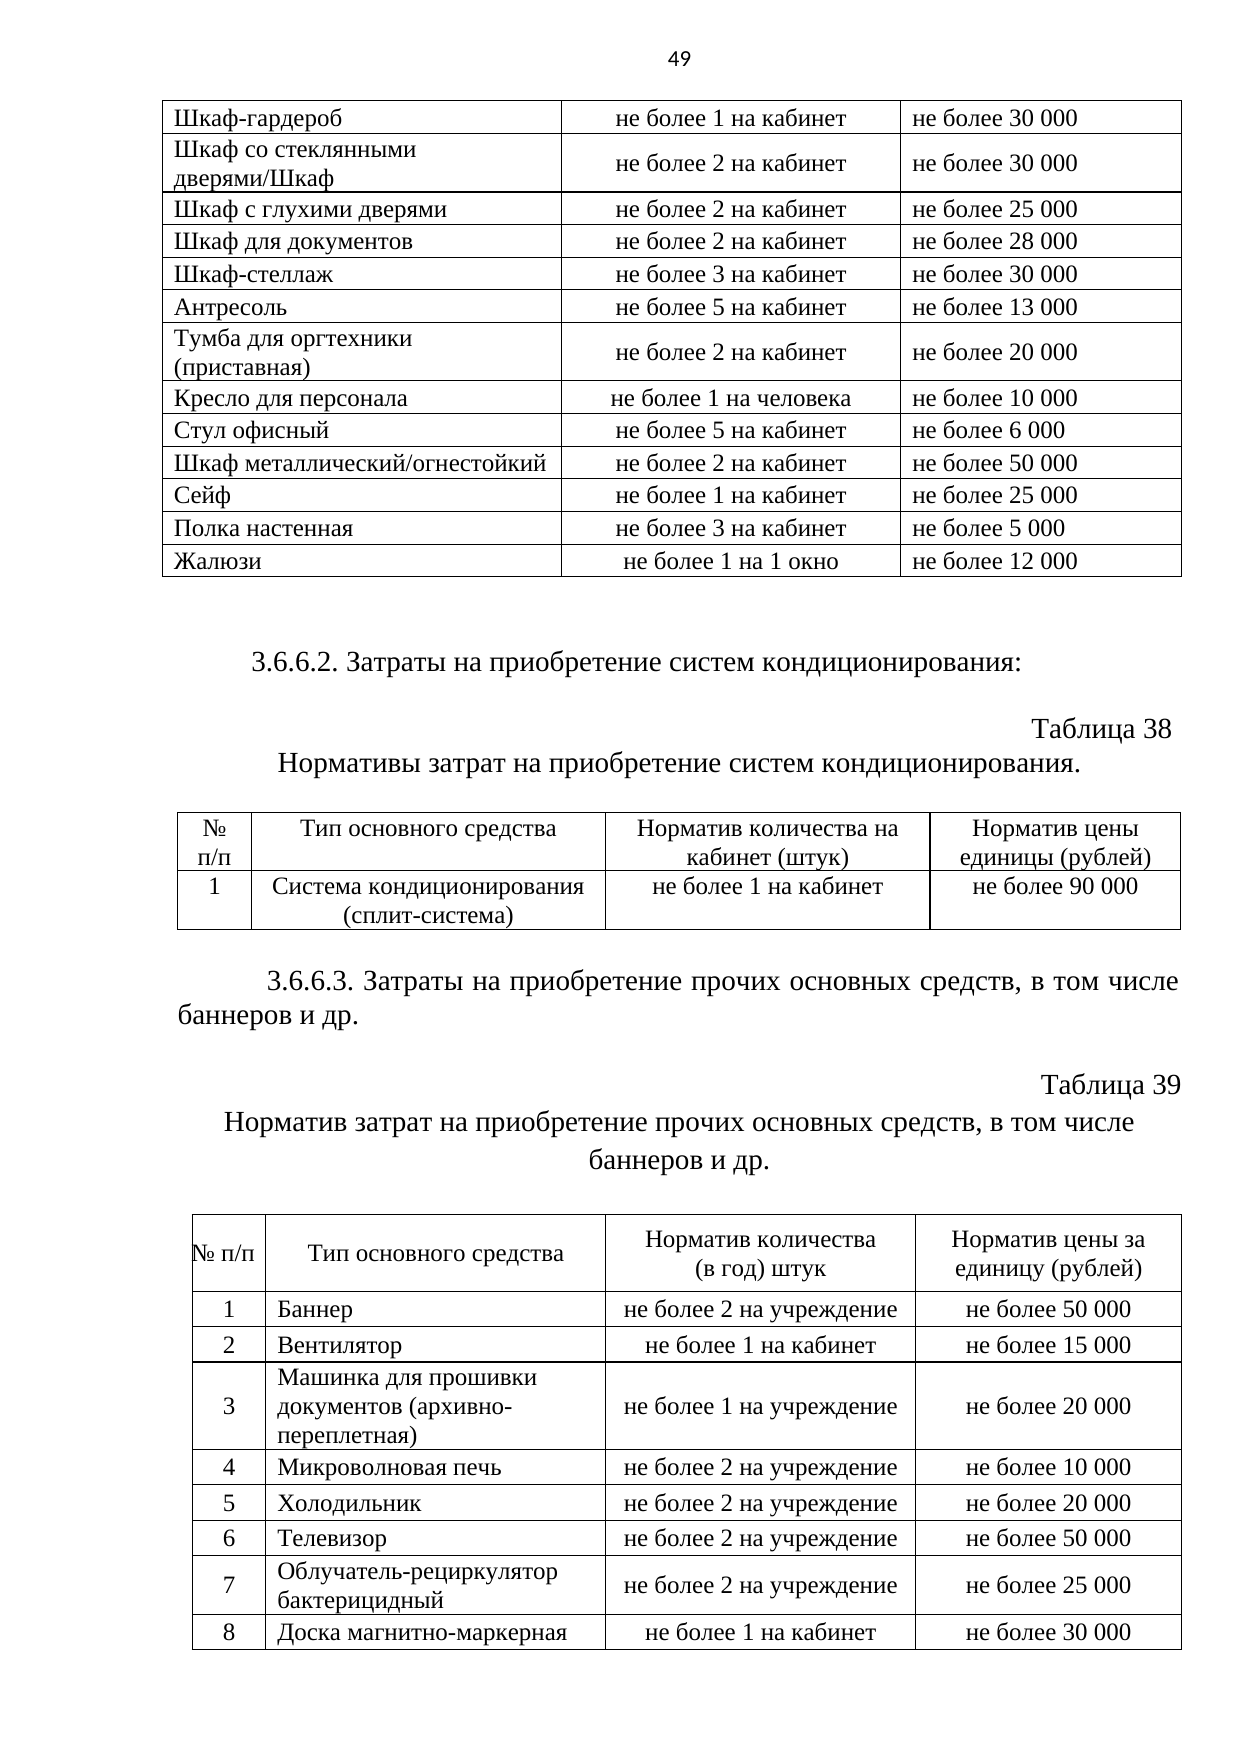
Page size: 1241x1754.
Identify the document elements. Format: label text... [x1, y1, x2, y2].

table_header № п/п [178, 813, 251, 870]
table_cell 4 [193, 1450, 265, 1484]
table_cell не более 2 на учреждение [606, 1485, 915, 1519]
table_header Норматив цены единицы (рублей) [931, 813, 1180, 870]
table_cell Полка настенная [163, 512, 561, 543]
table_cell не более 2 на кабинет [562, 225, 900, 257]
table_cell 1 [178, 871, 251, 929]
table_cell не более 3 на кабинет [562, 258, 900, 289]
table_cell Антресоль [163, 290, 561, 322]
table_cell 1 [193, 1292, 265, 1326]
table_cell не более 1 на человека [562, 381, 900, 413]
table_cell Система кондиционирования (сплит-система) [252, 871, 605, 929]
table_cell не более 30 000 [901, 134, 1181, 191]
table_cell не более 1 на 1 окно [562, 545, 900, 576]
table_cell Кресло для персонала [163, 381, 561, 413]
table_cell 7 [193, 1556, 265, 1613]
table_cell Жалюзи [163, 545, 561, 576]
table_cell Вентилятор [266, 1327, 605, 1361]
table_cell не более 20 000 [901, 323, 1181, 380]
table_cell Шкаф для документов [163, 225, 561, 257]
table_cell не более 12 000 [901, 545, 1181, 576]
table_cell не более 5 000 [901, 512, 1181, 543]
table_cell Баннер [266, 1292, 605, 1326]
table_cell не более 1 на кабинет [606, 871, 929, 929]
text Таблица 39 [177, 1064, 1181, 1102]
table_cell не более 2 на учреждение [606, 1450, 915, 1484]
table_cell не более 50 000 [901, 447, 1181, 478]
table_cell не более 50 000 [916, 1521, 1181, 1555]
table_cell не более 10 000 [916, 1450, 1181, 1484]
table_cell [606, 1615, 915, 1649]
table_cell не более 28 000 [901, 225, 1181, 257]
table_cell не более 25 000 [901, 193, 1181, 224]
table_cell не более 2 на учреждение [606, 1292, 915, 1326]
table_cell Холодильник [266, 1485, 605, 1519]
table_cell 3 [193, 1363, 265, 1449]
table_cell не более 2 на кабинет [562, 193, 900, 224]
table_cell не более 90 000 [931, 871, 1180, 929]
table_header Тип основного средства [252, 813, 605, 870]
table_cell Доска магнитно-маркерная [266, 1615, 605, 1649]
table_cell не более 5 на кабинет [562, 414, 900, 446]
table_cell Шкаф металлический/огнестойкий [163, 447, 561, 478]
table_cell не более 25 000 [916, 1556, 1181, 1613]
table_cell не более 25 000 [901, 479, 1181, 511]
table_cell Шкаф-гардероб [163, 101, 561, 133]
table_cell Сейф [163, 479, 561, 511]
table_cell Шкаф с глухими дверями [163, 193, 561, 224]
table_cell не более 30 000 [901, 258, 1181, 289]
table_header № п/п [193, 1215, 265, 1291]
table_cell 2 [193, 1327, 265, 1361]
table_cell Шкаф-стеллаж [163, 258, 561, 289]
table_header Тип основного средства [266, 1215, 605, 1291]
text 3.6.6.3. Затраты на приобретение прочих основных средств, в том числе баннеров и др. [177, 963, 1181, 1031]
table_cell не более 30 000 [901, 101, 1181, 133]
table_cell не более 2 на учреждение [606, 1556, 915, 1613]
table_cell Тумба для оргтехники (приставная) [163, 323, 561, 380]
table_cell не более 20 000 [916, 1485, 1181, 1519]
table_cell Облучатель-рециркулятор бактерицидный [266, 1556, 605, 1613]
table_cell не более 2 на кабинет [562, 134, 900, 191]
table_cell 5 [193, 1485, 265, 1519]
table_cell Телевизор [266, 1521, 605, 1555]
text Норматив затрат на приобретение прочих основных средств, в том числе баннеров и др. [177, 1102, 1181, 1177]
text Таблица 38 [177, 711, 1181, 745]
table_cell не более 30 000 [916, 1615, 1181, 1649]
table_cell 8 [193, 1615, 265, 1649]
table_header Норматив количества на кабинет (штук) [606, 813, 929, 870]
table_cell Стул офисный [163, 414, 561, 446]
table_cell не более 20 000 [916, 1363, 1181, 1449]
text 3.6.6.2. Затраты на приобретение систем кондиционирования: [177, 644, 1181, 678]
table_cell не более 2 на кабинет [562, 447, 900, 478]
table_cell не более 2 на кабинет [562, 323, 900, 380]
table_cell не более 1 на учреждение [606, 1363, 915, 1449]
table_cell не более 10 000 [901, 381, 1181, 413]
table_cell не более 1 на кабинет [562, 101, 900, 133]
table_cell не более 15 000 [916, 1327, 1181, 1361]
table_cell 6 [193, 1521, 265, 1555]
table_cell Микроволновая печь [266, 1450, 605, 1484]
table_header Норматив цены за единицу (рублей) [916, 1215, 1181, 1291]
table_cell не более 1 на кабинет [562, 479, 900, 511]
table_cell не более 13 000 [901, 290, 1181, 322]
table_cell не более 3 на кабинет [562, 512, 900, 543]
text Нормативы затрат на приобретение систем кондиционирования. [177, 745, 1181, 778]
table_cell Машинка для прошивки документов (архивно-переплетная) [266, 1363, 605, 1449]
table_cell не более 6 000 [901, 414, 1181, 446]
table_header Норматив количества (в год) штук [606, 1215, 915, 1291]
table_cell не более 5 на кабинет [562, 290, 900, 322]
table_cell не более 2 на учреждение [606, 1521, 915, 1555]
table_cell Шкаф со стеклянными дверями/Шкаф [163, 134, 561, 191]
table_cell не более 1 на кабинет [606, 1327, 915, 1361]
table_cell не более 50 000 [916, 1292, 1181, 1326]
